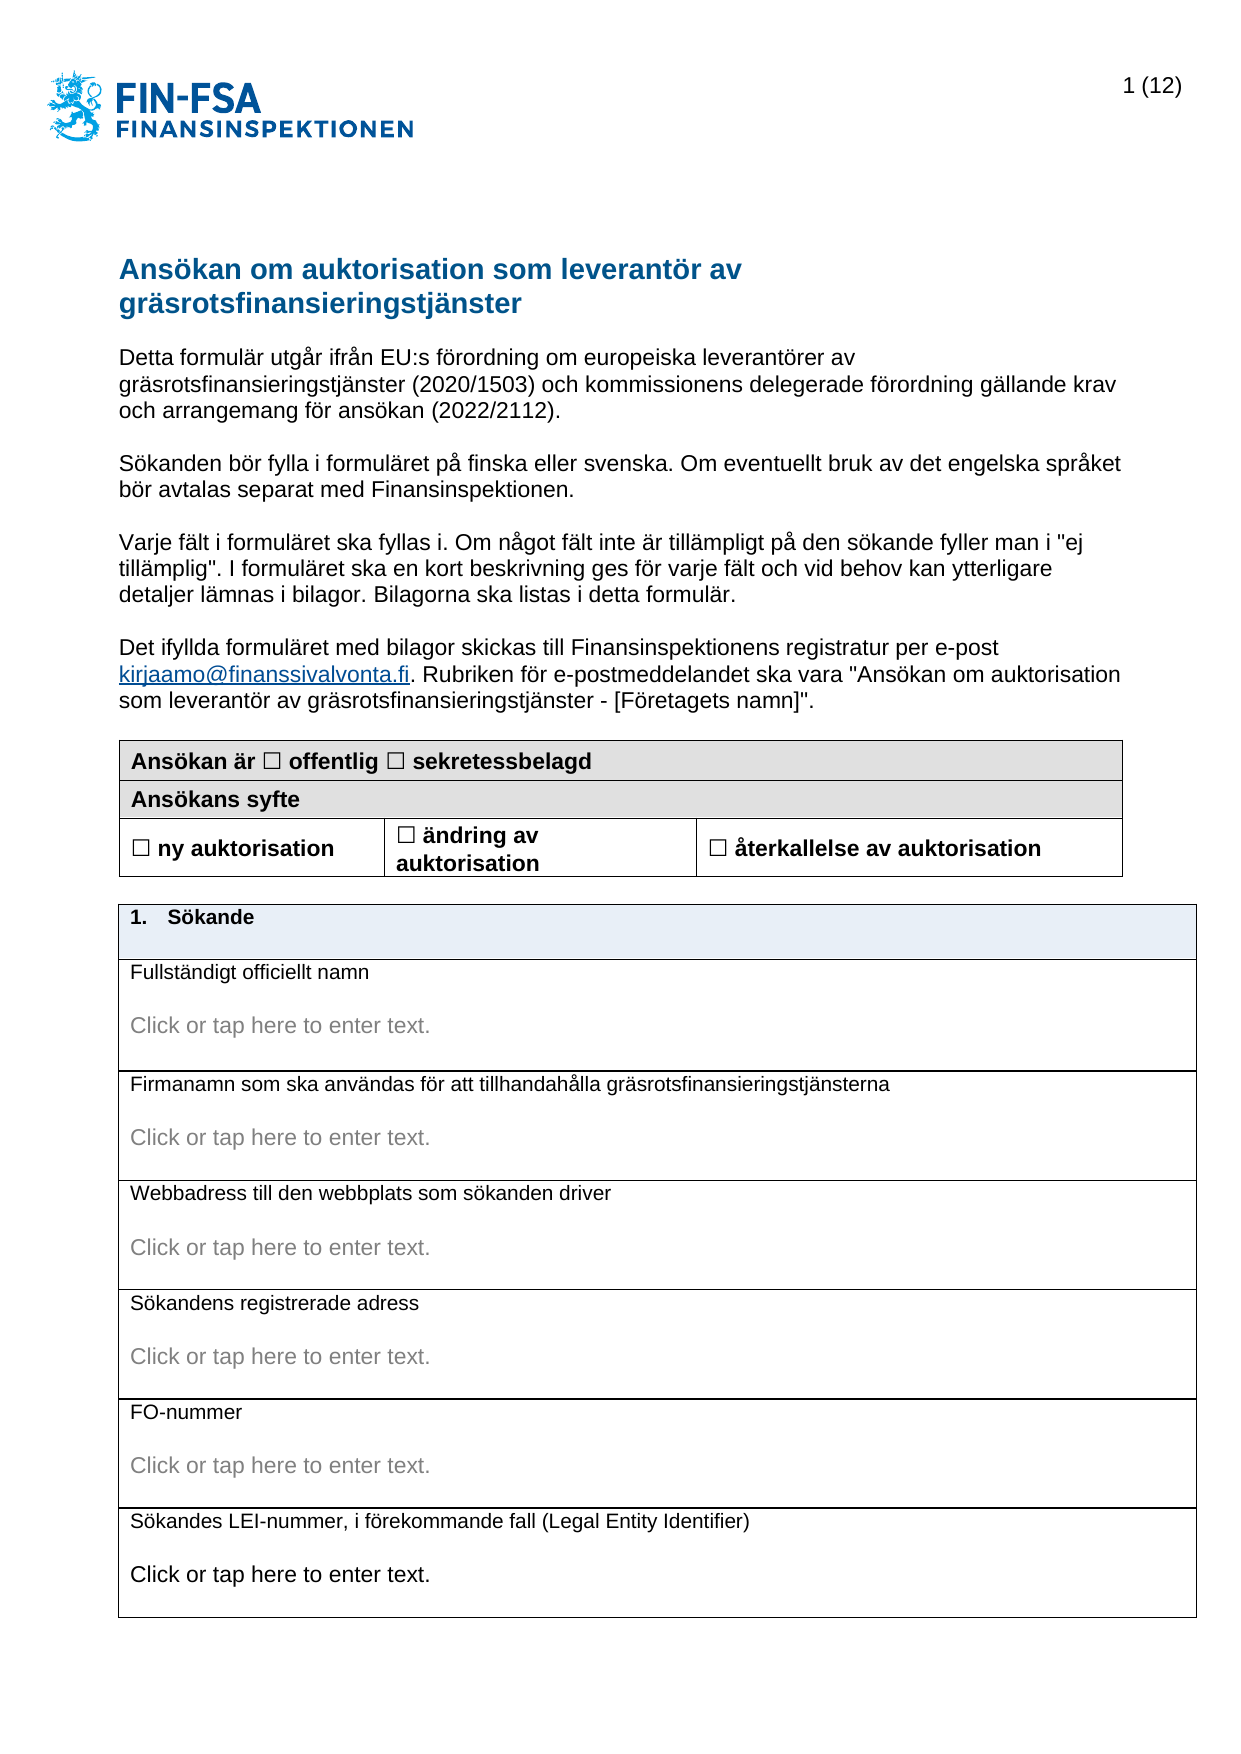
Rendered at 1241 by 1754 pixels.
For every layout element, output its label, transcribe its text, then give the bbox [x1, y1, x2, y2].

table_cell Webbadress till den webbplats som sökanden driver [119, 1181, 1196, 1289]
table_cell Sökandes LEI-nummer, i förekommande fall (Legal Entity Identifier) [119, 1509, 1196, 1617]
table_header Sökande [119, 905, 1196, 958]
table_header Ansökan är offentlig sekretessbelagd [120, 741, 1122, 780]
table_cell FO-nummer [119, 1400, 1196, 1507]
table_cell Sökandens registrerade adress [119, 1290, 1196, 1398]
text Sökanden bör fylla i formuläret på finska eller svenska. Om eventuellt bruk av det engelska språket bör avtalas separat med Finansinspektionen. [119, 450, 1122, 502]
text Detta formulär utgår ifrån EU:s förordning om europeiska leverantörer av gräsrotsfinansieringstjänster (2020/1503) och kommissionens delegerade förordning gällande krav och arrangemang för ansökan (2022/2112). [119, 344, 1122, 423]
table_cell ny auktorisation [120, 819, 384, 876]
table_cell Fullständigt officiellt namn [119, 960, 1196, 1070]
text Varje fält i formuläret ska fyllas i. Om något fält inte är tillämpligt på den sökande fyller man i "ej tillämplig". I formuläret ska en kort beskrivning ges för varje fält och vid behov kan ytterligare detaljer lämnas i bilagor. Bilagorna ska listas i detta formulär. [119, 529, 1122, 608]
table_cell ändring av auktorisation [385, 819, 696, 876]
table_cell Firmanamn som ska användas för att tillhandahålla gräsrotsfinansieringstjänsterna [119, 1072, 1196, 1179]
table_cell återkallelse av auktorisation [697, 819, 1122, 876]
table_cell Ansökans syfte [120, 781, 1122, 817]
text Det ifyllda formuläret med bilagor skickas till Finansinspektionens registratur per e-post kirjaamo@finanssivalvonta.fi. Rubriken för e-postmeddelandet ska vara "Ansökan om auktorisation som leverantör av gräsrotsfinansieringstjänster - [Företagets namn]". [119, 634, 1122, 713]
